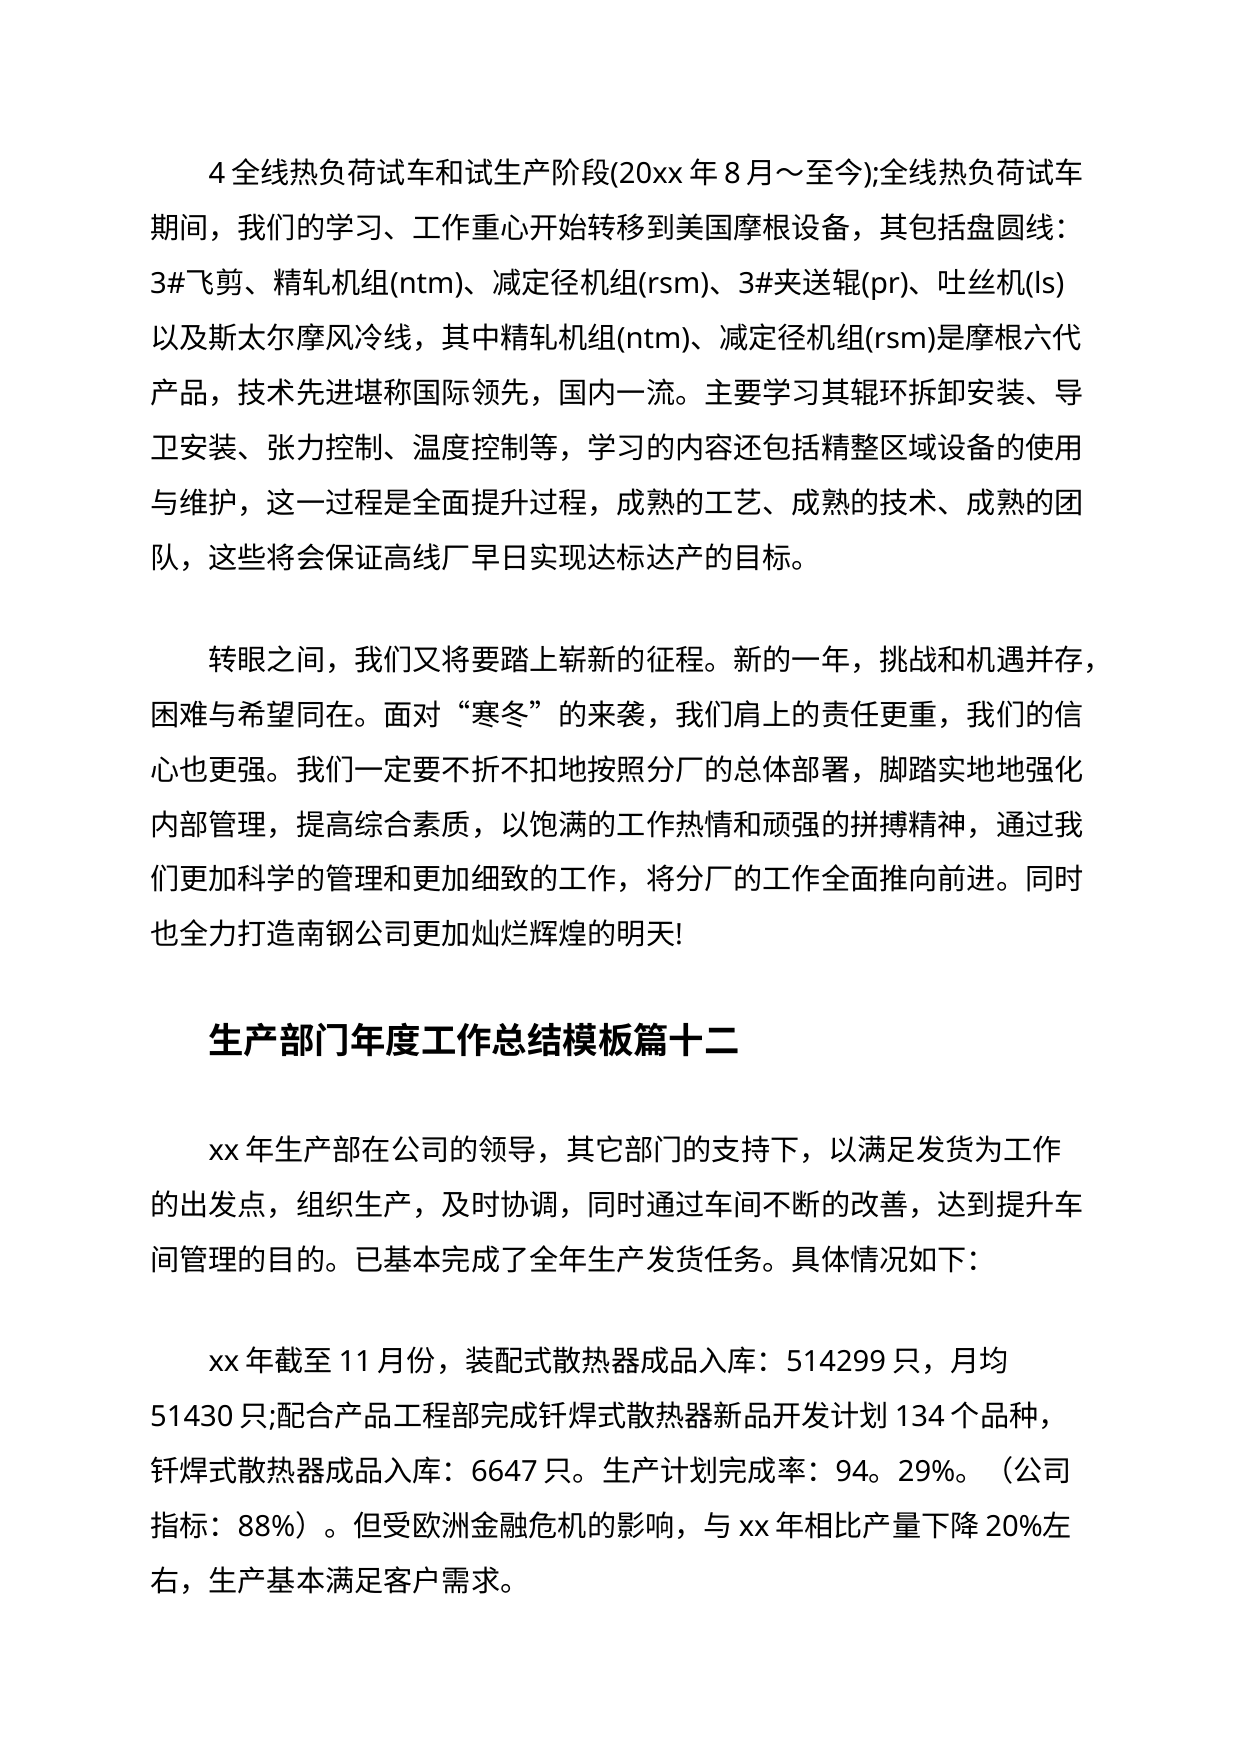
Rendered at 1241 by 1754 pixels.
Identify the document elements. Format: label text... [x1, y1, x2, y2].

text 4全线热负荷试车和试生产阶段(20xx年8月～至今);全线热负荷试车期间，我们的学习、工作重心开始转移到美国摩根设备，其包括盘圆线：3#飞剪、精轧机组(ntm)、减定径机组(rsm)、3#夹送辊(pr)、吐丝机(ls)以及斯太尔摩风冷线，其中精轧机组(ntm)、减定径机组(rsm)是摩根六代产品，技术先进堪称国际领先，国内一流。主要学习其辊环拆卸安装、导卫安装、张力控制、温度控制等，学习的内容还包括精整区域设备的使用与维护，这一过程是全面提升过程，成熟的工艺、成熟的技术、成熟的团队，这些将会保证高线厂早日实现达标达产的目标。 [150, 150, 1090, 577]
text 转眼之间，我们又将要踏上崭新的征程。新的一年，挑战和机遇并存，困难与希望同在。面对“寒冬”的来袭，我们肩上的责任更重，我们的信心也更强。我们一定要不折不扣地按照分厂的总体部署，脚踏实地地强化内部管理，提高综合素质，以饱满的工作热情和顽强的拼搏精神，通过我们更加科学的管理和更加细致的工作，将分厂的工作全面推向前进。同时也全力打造南钢公司更加灿烂辉煌的明天! [150, 636, 1090, 953]
text xx年截至11月份，装配式散热器成品入库：514299只，月均51430只;配合产品工程部完成钎焊式散热器新品开发计划134个品种，钎焊式散热器成品入库：6647只。生产计划完成率：94。29%。（公司指标：88%）。但受欧洲金融危机的影响，与xx年相比产量下降20%左右，生产基本满足客户需求。 [150, 1338, 1090, 1600]
text xx年生产部在公司的领导，其它部门的支持下，以满足发货为工作的出发点，组织生产，及时协调，同时通过车间不断的改善，达到提升车间管理的目的。已基本完成了全年生产发货任务。具体情况如下： [150, 1126, 1090, 1278]
text 生产部门年度工作总结模板篇十二 [150, 1013, 1090, 1064]
